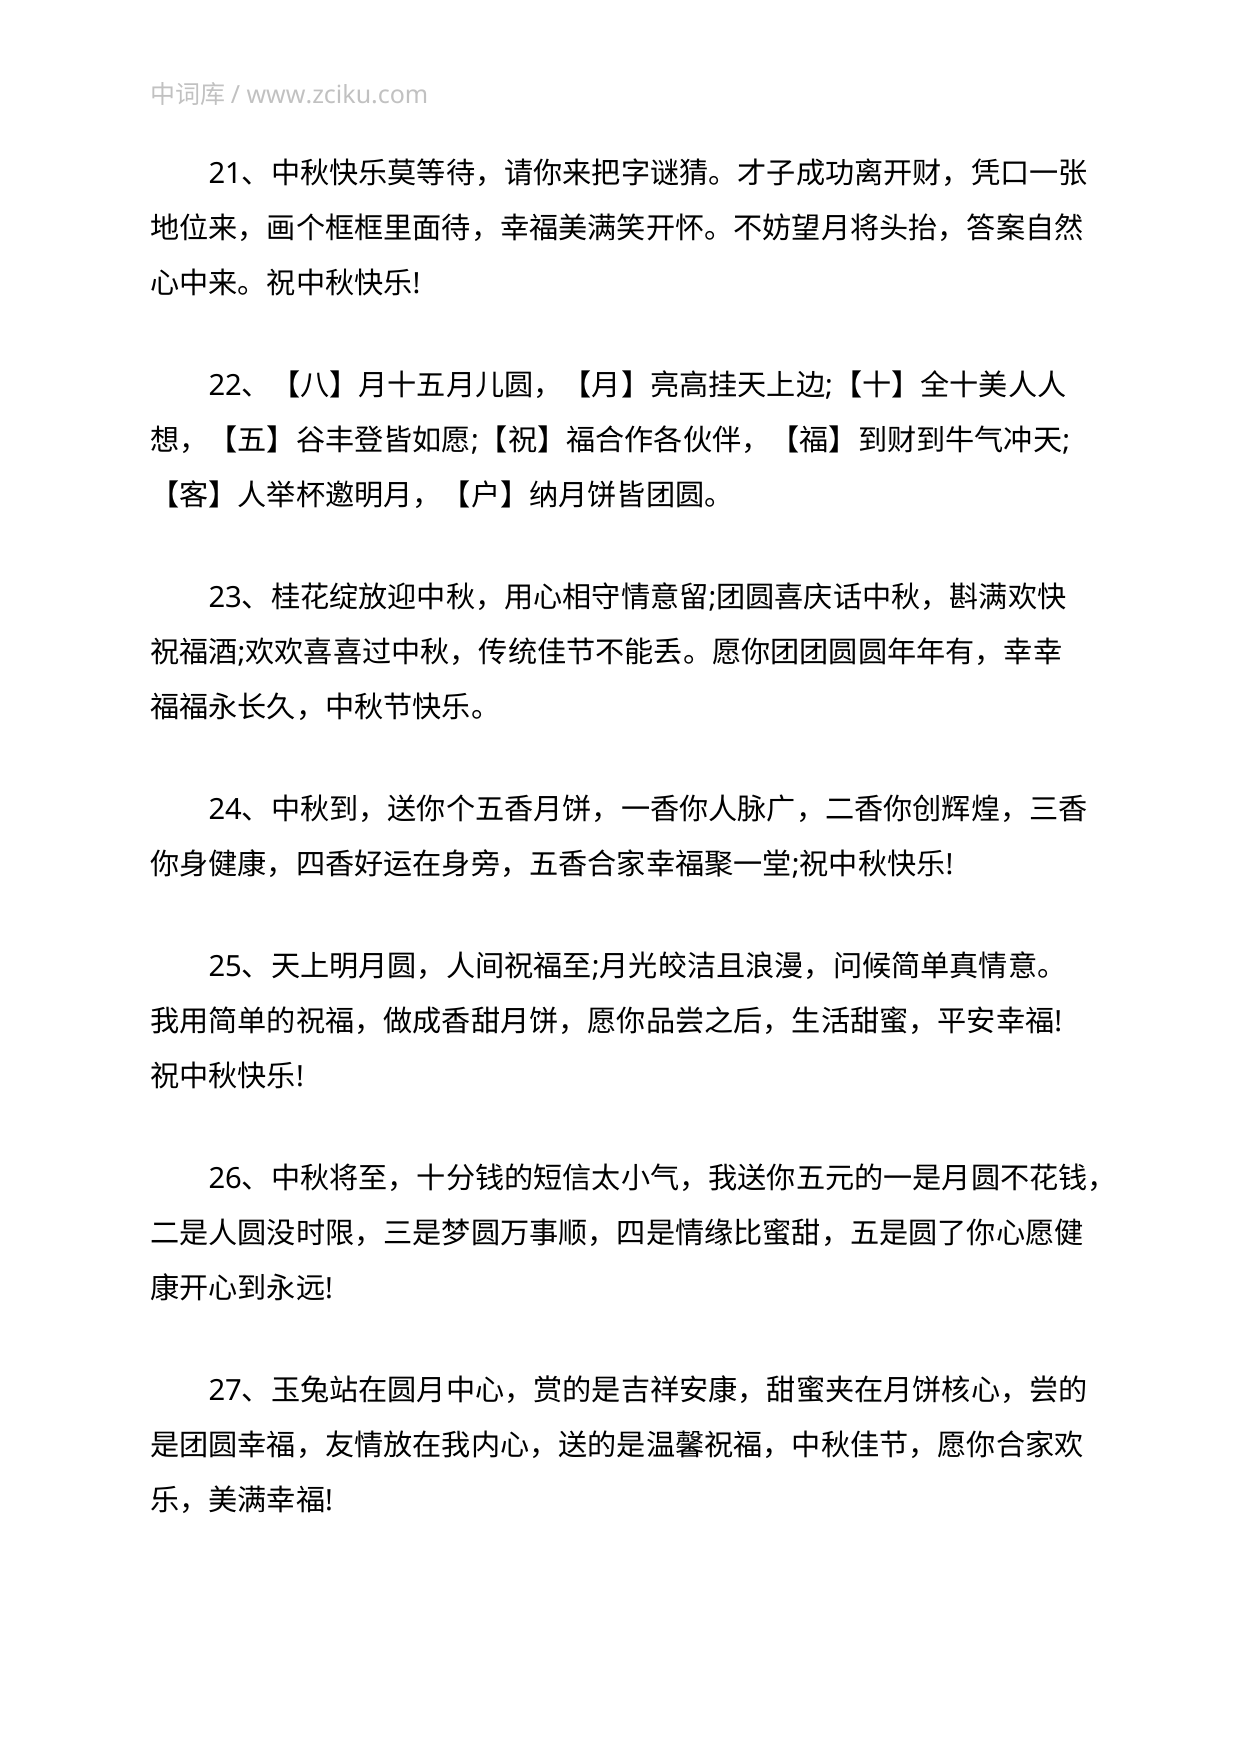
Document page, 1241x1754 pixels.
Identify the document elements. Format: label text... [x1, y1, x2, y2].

text 21、中秋快乐莫等待，请你来把字谜猜。才子成功离开财，凭口一张地位来，画个框框里面待，幸福美满笑开怀。不妨望月将头抬，答案自然心中来。祝中秋快乐! [150, 150, 1090, 302]
text 22、【八】月十五月儿圆，【月】亮高挂天上边;【十】全十美人人想，【五】谷丰登皆如愿;【祝】福合作各伙伴，【福】到财到牛气冲天;【客】人举杯邀明月，【户】纳月饼皆团圆。 [150, 362, 1090, 514]
text 25、天上明月圆，人间祝福至;月光皎洁且浪漫，问候简单真情意。我用简单的祝福，做成香甜月饼，愿你品尝之后，生活甜蜜，平安幸福!祝中秋快乐! [150, 942, 1090, 1095]
text 26、中秋将至，十分钱的短信太小气，我送你五元的一是月圆不花钱，二是人圆没时限，三是梦圆万事顺，四是情缘比蜜甜，五是圆了你心愿健康开心到永远! [150, 1154, 1090, 1307]
text 23、桂花绽放迎中秋，用心相守情意留;团圆喜庆话中秋，斟满欢快祝福酒;欢欢喜喜过中秋，传统佳节不能丢。愿你团团圆圆年年有，幸幸福福永长久，中秋节快乐。 [150, 574, 1090, 726]
text 24、中秋到，送你个五香月饼，一香你人脉广，二香你创辉煌，三香你身健康，四香好运在身旁，五香合家幸福聚一堂;祝中秋快乐! [150, 785, 1090, 883]
text 27、玉兔站在圆月中心，赏的是吉祥安康，甜蜜夹在月饼核心，尝的是团圆幸福，友情放在我内心，送的是温馨祝福，中秋佳节，愿你合家欢乐，美满幸福! [150, 1366, 1090, 1518]
